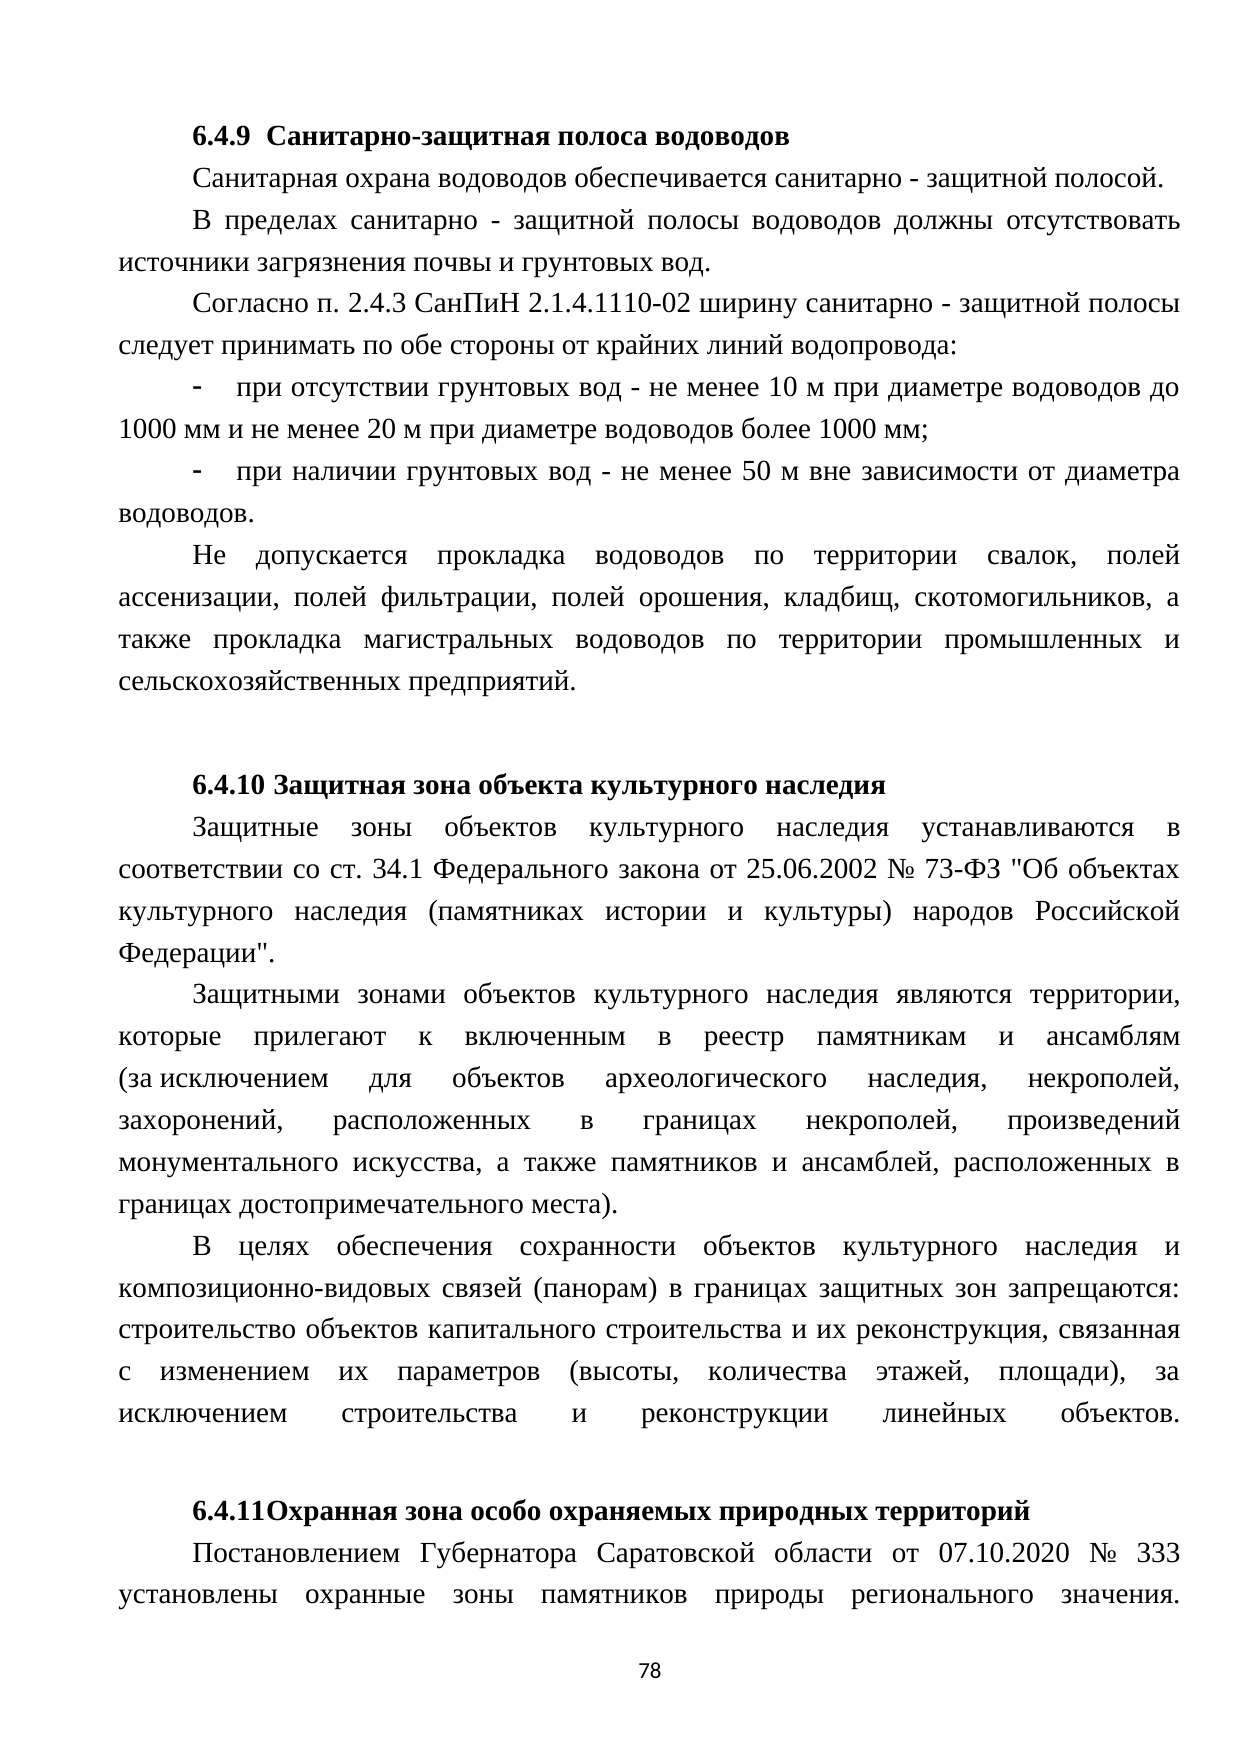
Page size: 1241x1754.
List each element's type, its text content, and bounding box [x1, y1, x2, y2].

list при отсутствии грунтовых вод - не менее 10 м при диаметре водоводов до 1000 мм и не менее 20 м при диаметре водоводов более 1000 мм; [118, 369, 1181, 445]
text В пределах санитарно - защитной полосы водоводов должны отсутствовать источники загрязнения почвы и грунтовых вод. [118, 202, 1181, 277]
list Не допускается прокладка водоводов по территории свалок, полей ассенизации, полей фильтрации, полей орошения, кладбищ, скотомогильников, а также прокладка магистральных водоводов по территории промышленных и сельскохозяйственных предприятий. [118, 537, 1181, 696]
text Санитарная охрана водоводов обеспечивается санитарно - защитной полосой. [118, 160, 1181, 193]
list Охранная зона особо охраняемых природных территорий [118, 1493, 1181, 1526]
text Защитные зоны объектов культурного наследия устанавливаются в соответствии со ст. 34.1 Федерального закона от 25.06.2002 № 73-ФЗ "Об объектах культурного наследия (памятниках истории и культуры) народов Российской Федерации". [118, 809, 1181, 968]
list Санитарно-защитная полоса водоводов [118, 118, 1181, 152]
list Защитная зона объекта культурного наследия [118, 767, 1181, 801]
list при наличии грунтовых вод - не менее 50 м вне зависимости от диаметра водоводов. [118, 453, 1181, 529]
text Защитными зонами объектов культурного наследия являются территории, которые прилегают к включенным в реестр памятникам и ансамблям (за исключением для объектов археологического наследия, некрополей, захоронений, расположенных в границах некрополей, произведений монументального искусства, а также памятников и ансамблей, расположенных в границах достопримечательного места). [118, 977, 1181, 1219]
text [118, 1535, 1181, 1577]
text Согласно п. 2.4.3 СанПиН 2.1.4.1110-02 ширину санитарно - защитной полосы следует принимать по обе стороны от крайних линий водопровода: [118, 286, 1181, 361]
text В целях обеспечения сохранности объектов культурного наследия и композиционно-видовых связей (панорам) в границах защитных зон запрещаются: строительство объектов капитального строительства и их реконструкция, связанная с изменением их параметров (высоты, количества этажей, площади), за исключением строительства и реконструкции линейных объектов. [118, 1228, 1181, 1465]
